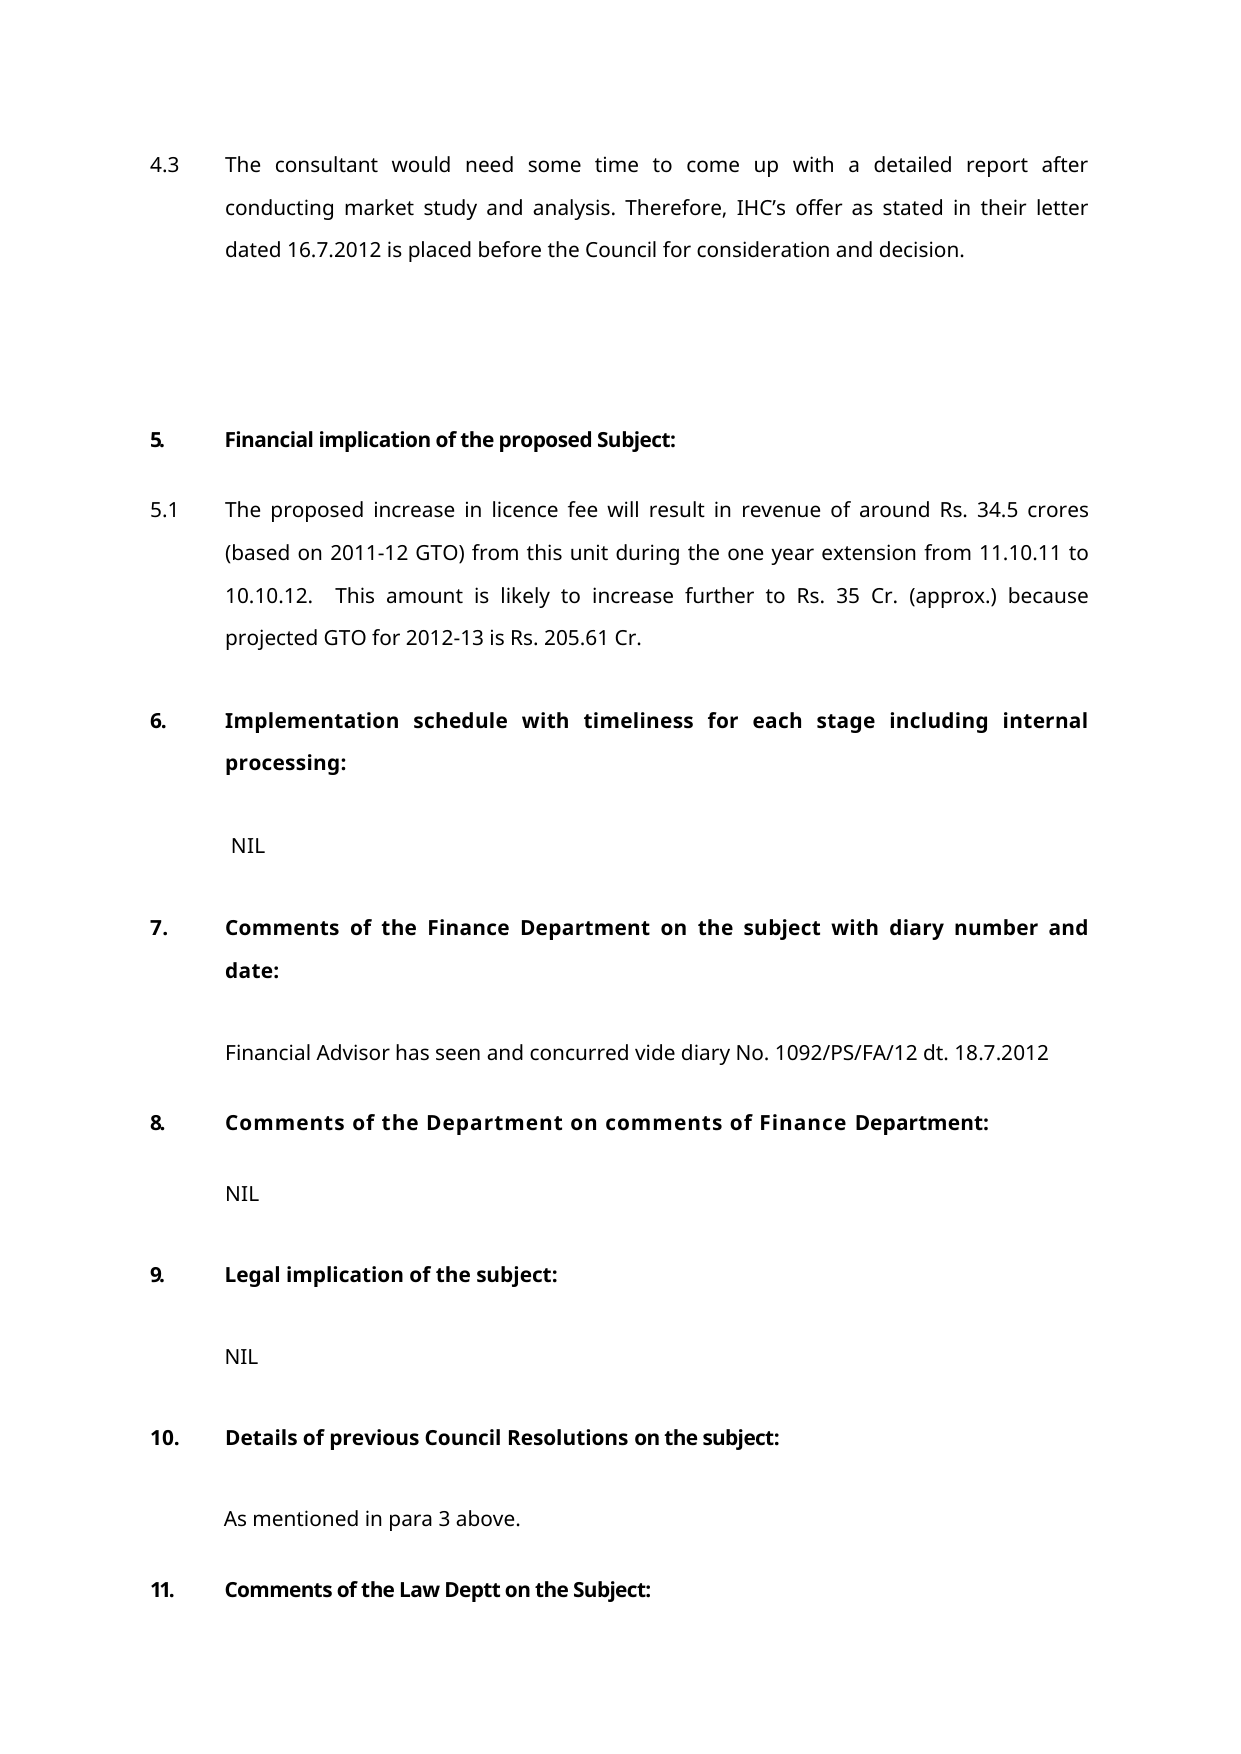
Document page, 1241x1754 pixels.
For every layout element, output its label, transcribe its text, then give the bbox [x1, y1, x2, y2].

text 6. Implementation schedule with timeliness for each stage including internal processing: [150, 706, 1090, 777]
text 9. Legal implication of the subject: [150, 1260, 1090, 1289]
text 7. Comments of the Finance Department on the subject with diary number and date: [150, 913, 1090, 984]
text 4.3 The consultant would need some time to come up with a detailed report after conducting market study and analysis. Therefore, IHC’s offer as stated in their letter dated 16.7.2012 is placed before the Council for consideration and decision. [150, 150, 1090, 264]
text 10. Details of previous Council Resolutions on the subject: [150, 1423, 1090, 1452]
text 5.1 The proposed increase in licence fee will result in revenue of around Rs. 34.5 crores (based on 2011-12 GTO) from this unit during the one year extension from 11.10.11 to 10.10.12. This amount is likely to increase further to Rs. 35 Cr. (approx.) because projected GTO for 2012-13 is Rs. 205.61 Cr. [150, 496, 1090, 652]
text NIL [150, 831, 1090, 859]
text 5. Financial implication of the proposed Subject: [150, 426, 1090, 454]
text 8. Comments of the Department on comments of Finance Department: [150, 1108, 1090, 1137]
text As mentioned in para 3 above. [223, 1504, 1090, 1533]
text NIL [150, 1342, 1090, 1370]
text NIL [150, 1179, 1090, 1207]
text 11. Comments of the Law Deptt on the Subject: [150, 1575, 1090, 1603]
text Financial Advisor has seen and concurred vide diary No. 1092/PS/FA/12 dt. 18.7.2012 [225, 1038, 1090, 1067]
